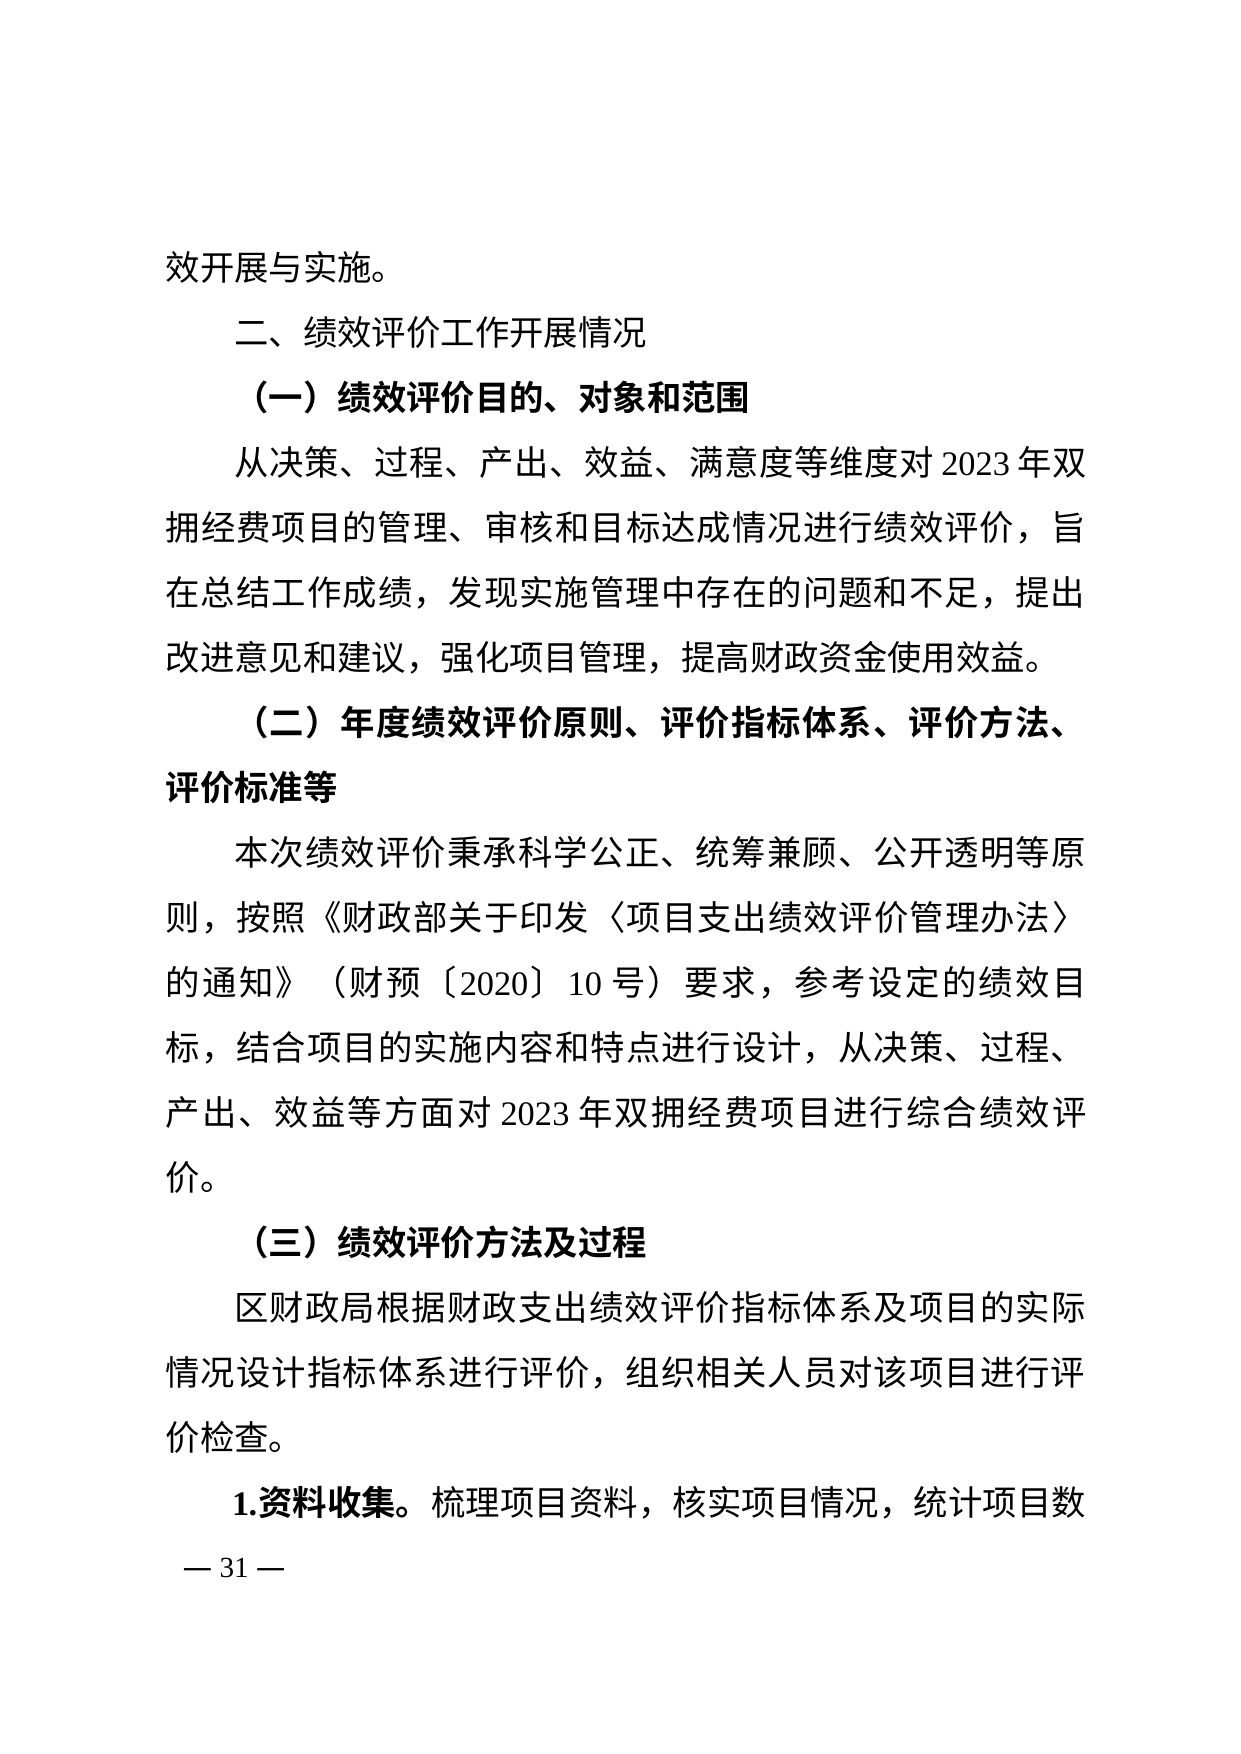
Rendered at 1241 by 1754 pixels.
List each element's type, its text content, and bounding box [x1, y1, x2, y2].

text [165, 1468, 1087, 1533]
text 二、绩效评价工作开展情况 [165, 298, 1087, 363]
text （二）年度绩效评价原则、评价指标体系、评价方法、评价标准等 [165, 688, 1087, 818]
text 本次绩效评价秉承科学公正、统筹兼顾、公开透明等原则，按照《财政部关于印发〈项目支出绩效评价管理办法〉的通知》（财预〔2020〕10号）要求，参考设定的绩效目标，结合项目的实施内容和特点进行设计，从决策、过程、产出、效益等方面对2023年双拥经费项目进行综合绩效评价。 [165, 818, 1087, 1208]
text （一）绩效评价目的、对象和范围 [165, 363, 1087, 428]
text 区财政局根据财政支出绩效评价指标体系及项目的实际情况设计指标体系进行评价，组织相关人员对该项目进行评价检查。 [165, 1273, 1087, 1468]
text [165, 233, 1087, 298]
text 从决策、过程、产出、效益、满意度等维度对2023年双拥经费项目的管理、审核和目标达成情况进行绩效评价，旨在总结工作成绩，发现实施管理中存在的问题和不足，提出改进意见和建议，强化项目管理，提高财政资金使用效益。 [165, 428, 1087, 688]
text （三）绩效评价方法及过程 [165, 1208, 1087, 1273]
